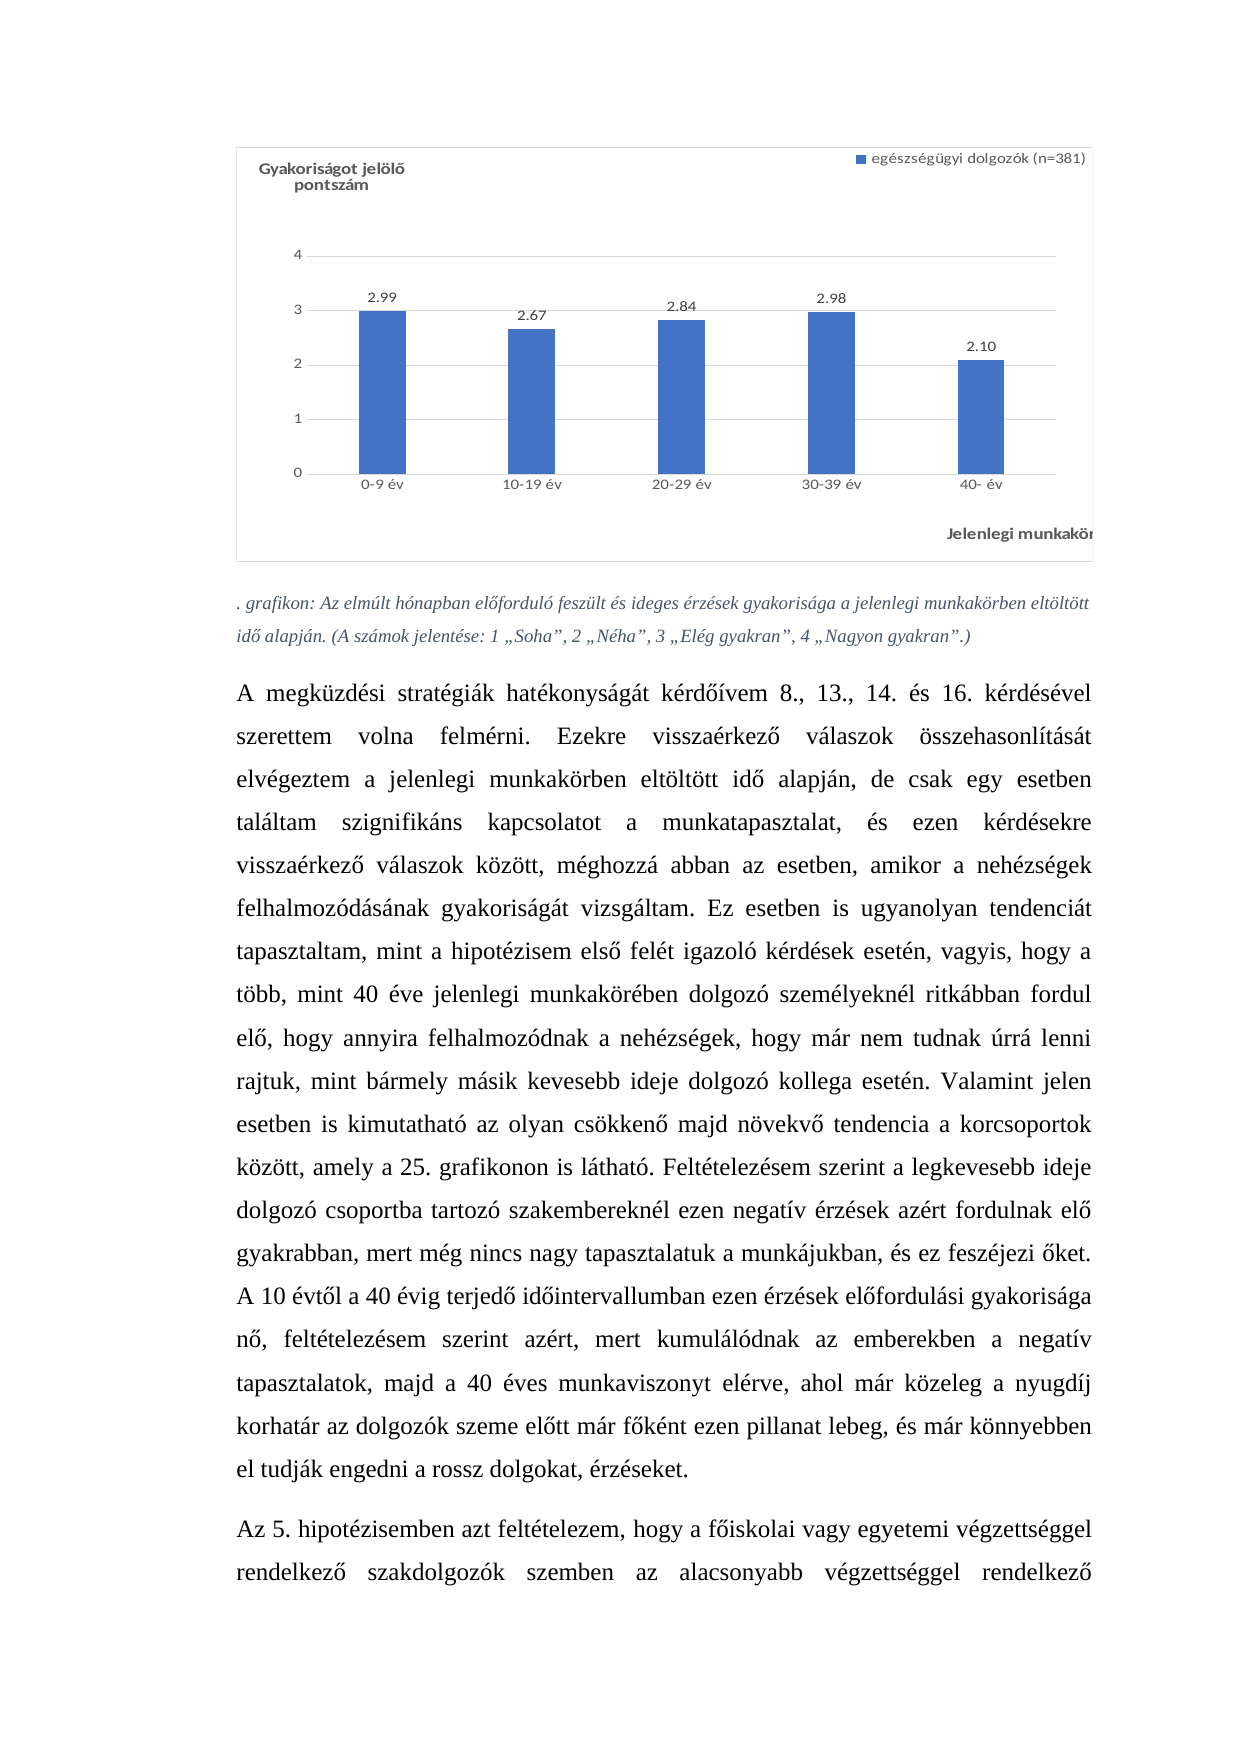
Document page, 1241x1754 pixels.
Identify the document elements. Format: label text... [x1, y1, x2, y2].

text A megküzdési stratégiák hatékonyságát kérdőívem 8., 13., 14. és 16. kérdésével szerettem volna felmérni. Ezekre visszaérkező válaszok összehasonlítását elvégeztem a jelenlegi munkakörben eltöltött idő alapján, de csak egy esetben találtam szignifikáns kapcsolatot a munkatapasztalat, és ezen kérdésekre visszaérkező válaszok között, méghozzá abban az esetben, amikor a nehézségek felhalmozódásának gyakoriságát vizsgáltam. Ez esetben is ugyanolyan tendenciát tapasztaltam, mint a hipotézisem első felét igazoló kérdések esetén, vagyis, hogy a több, mint 40 éve jelenlegi munkakörében dolgozó személyeknél ritkábban fordul elő, hogy annyira felhalmozódnak a nehézségek, hogy már nem tudnak úrrá lenni rajtuk, mint bármely másik kevesebb ideje dolgozó kollega esetén. Valamint jelen esetben is kimutatható az olyan csökkenő majd növekvő tendencia a korcsoportok között, amely a 25. grafikonon is látható. Feltételezésem szerint a legkevesebb ideje dolgozó csoportba tartozó szakembereknél ezen negatív érzések azért fordulnak elő gyakrabban, mert még nincs nagy tapasztalatuk a munkájukban, és ez feszéjezi őket. A 10 évtől a 40 évig terjedő időintervallumban ezen érzések előfordulási gyakorisága nő, feltételezésem szerint azért, mert kumulálódnak az emberekben a negatív tapasztalatok, majd a 40 éves munkaviszonyt elérve, ahol már közeleg a nyugdíj korhatár az dolgozók szeme előtt már főként ezen pillanat lebeg, és már könnyebben el tudják engedni a rossz dolgokat, érzéseket. [236, 678, 1092, 1483]
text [236, 1514, 1092, 1586]
text . grafikon: Az elmúlt hónapban előforduló feszült és ideges érzések gyakorisága a jelenlegi munkakörben eltöltött idő alapján. (A számok jelentése: 1 „Soha”, 2 „Néha”, 3 „Elég gyakran”, 4 „Nagyon gyakran”.) [236, 592, 1092, 646]
